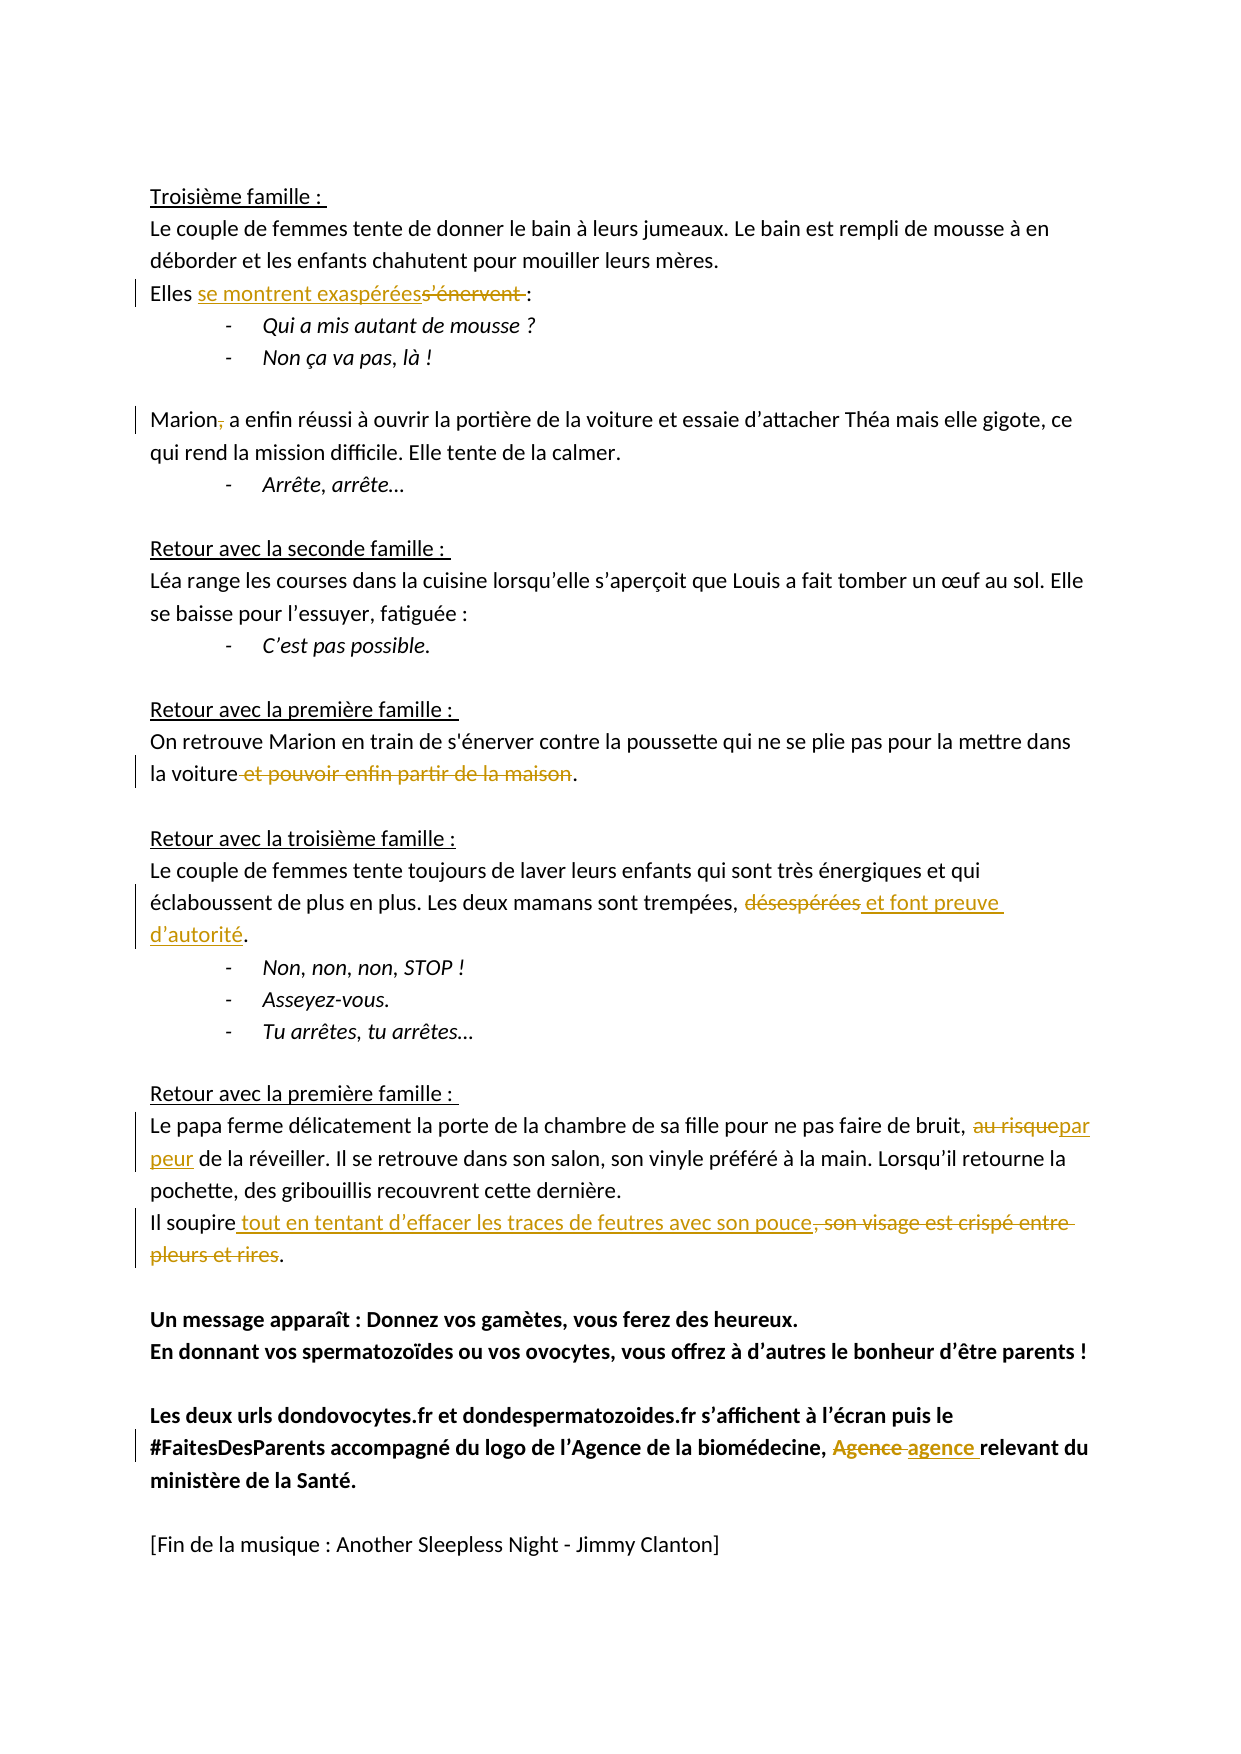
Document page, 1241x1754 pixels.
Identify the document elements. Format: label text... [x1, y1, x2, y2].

text - Qui a mis autant de mousse ? [225, 311, 1090, 339]
text - Non ça va pas, là ! [225, 343, 1090, 371]
text Un message apparaît : Donnez vos gamètes, vous ferez des heureux. [150, 1305, 1090, 1333]
text [Fin de la musique : Another Sleepless Night - Jimmy Clanton] [150, 1530, 1090, 1558]
text Troisième famille : [150, 182, 1090, 210]
text Il soupire. [150, 1208, 1090, 1268]
text - C’est pas possible. [225, 631, 1090, 659]
text - Arrête, arrête… [225, 470, 1090, 498]
text - Asseyez-vous. [225, 985, 1090, 1013]
text Le couple de femmes tente de donner le bain à leurs jumeaux. Le bain est rempli de mousse à en déborder et les enfants chahutent pour mouiller leurs mères. [150, 214, 1090, 274]
text Le couple de femmes tente toujours de laver leurs enfants qui sont très énergiques et qui éclaboussent de plus en plus. Les deux mamans sont trempées, . [150, 856, 1090, 948]
text En donnant vos spermatozoïdes ou vos ovocytes, vous offrez à d’autres le bonheur d’être parents ! [150, 1337, 1090, 1365]
text Retour avec la première famille : [150, 1079, 1090, 1107]
text Elles : [150, 279, 1090, 307]
text Les deux urls dondovocytes.fr et dondespermatozoides.fr s’affichent à l’écran puis le #FaitesDesParents accompagné du logo de l’Agence de la biomédecine, relevant du ministère de la Santé. [150, 1401, 1090, 1494]
text Marion a enfin réussi à ouvrir la portière de la voiture et essaie d’attacher Théa mais elle gigote, ce qui rend la mission difficile. Elle tente de la calmer. [150, 406, 1090, 466]
text Retour avec la seconde famille : [150, 534, 1090, 562]
text - Tu arrêtes, tu arrêtes… [225, 1017, 1090, 1045]
text Retour avec la première famille : [150, 695, 1090, 723]
text Le papa ferme délicatement la porte de la chambre de sa fille pour ne pas faire de bruit, de la réveiller. Il se retrouve dans son salon, son vinyle préféré à la main. Lorsqu’il retourne la pochette, des gribouillis recouvrent cette dernière. [150, 1112, 1090, 1204]
text Léa range les courses dans la cuisine lorsqu’elle s’aperçoit que Louis a fait tomber un œuf au sol. Elle se baisse pour l’essuyer, fatiguée : [150, 566, 1090, 627]
text On retrouve Marion en train de s'énerver contre la poussette qui ne se plie pas pour la mettre dans la voiture. [150, 727, 1090, 788]
text Retour avec la troisième famille : [150, 824, 1090, 852]
text - Non, non, non, STOP ! [225, 953, 1090, 981]
